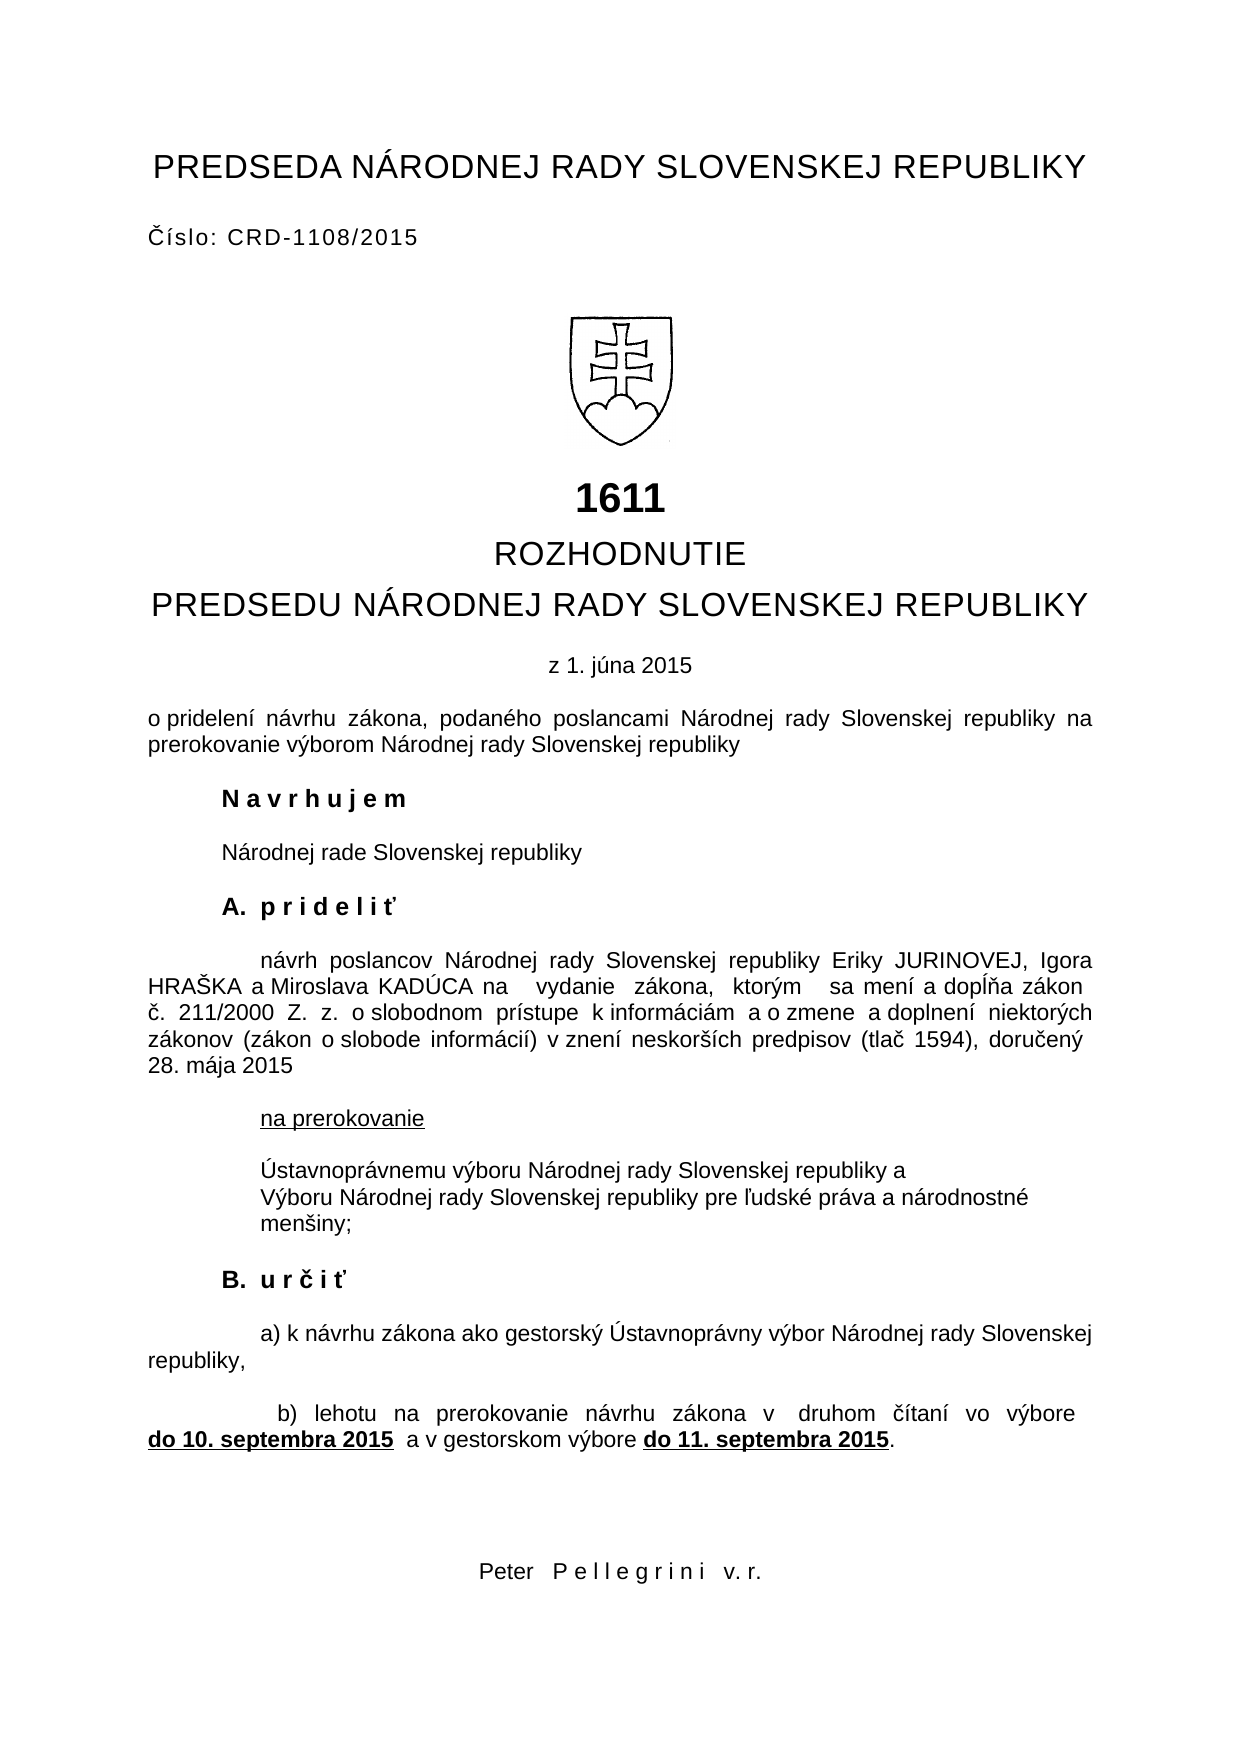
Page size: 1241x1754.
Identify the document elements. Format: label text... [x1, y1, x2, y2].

text Číslo: CRD-1108/2015 [148, 223, 1093, 250]
text Ústavnoprávnemu výboru Národnej rady Slovenskej republiky a [148, 1157, 1093, 1184]
text Výboru Národnej rady Slovenskej republiky pre ľudské práva a národnostné [148, 1184, 1093, 1210]
text a) k návrhu zákona ako gestorský Ústavnoprávny výbor Národnej rady Slovenskej republiky, [148, 1320, 1093, 1373]
text A. p r i d e l i ť [148, 892, 1093, 920]
text o pridelení návrhu zákona, podaného poslancami Národnej rady Slovenskej republiky na prerokovanie výborom Národnej rady Slovenskej republiky [148, 705, 1093, 757]
text menšiny; [148, 1210, 1093, 1237]
text 1611 [148, 473, 1093, 521]
text Peter P e l l e g r i n i v. r. [148, 1558, 1093, 1584]
text na prerokovanie [148, 1105, 1093, 1131]
text b) lehotu na prerokovanie návrhu zákona v druhom čítaní vo výbore do 10. septembra 2015 a v gestorskom výbore do 11. septembra 2015. [148, 1399, 1093, 1452]
text N a v r h u j e m [148, 784, 1093, 812]
picture [564, 313, 676, 449]
subtitle PREDSEDU NÁRODNEJ RADY SLOVENSKEJ REPUBLIKY [148, 585, 1093, 623]
text B. u r č i ť [148, 1265, 1093, 1294]
text Národnej rade Slovenskej republiky [148, 839, 1093, 865]
subtitle ROZHODNUTIE [148, 534, 1093, 572]
text z 1. júna 2015 [148, 652, 1093, 678]
subtitle PREDSEDA NÁRODNEJ RADY SLOVENSKEJ REPUBLIKY [148, 148, 1093, 186]
text návrh poslancov Národnej rady Slovenskej republiky Eriky JURINOVEJ, Igora HRAŠKA a Miroslava KADÚCA na vydanie zákona, ktorým sa mení a dopĺňa zákon č. 211/2000 Z. z. o slobodnom prístupe k informáciám a o zmene a doplnení niektorých zákonov (zákon o slobode informácií) v znení neskorších predpisov (tlač 1594), doručený 28. mája 2015 [148, 947, 1093, 1078]
